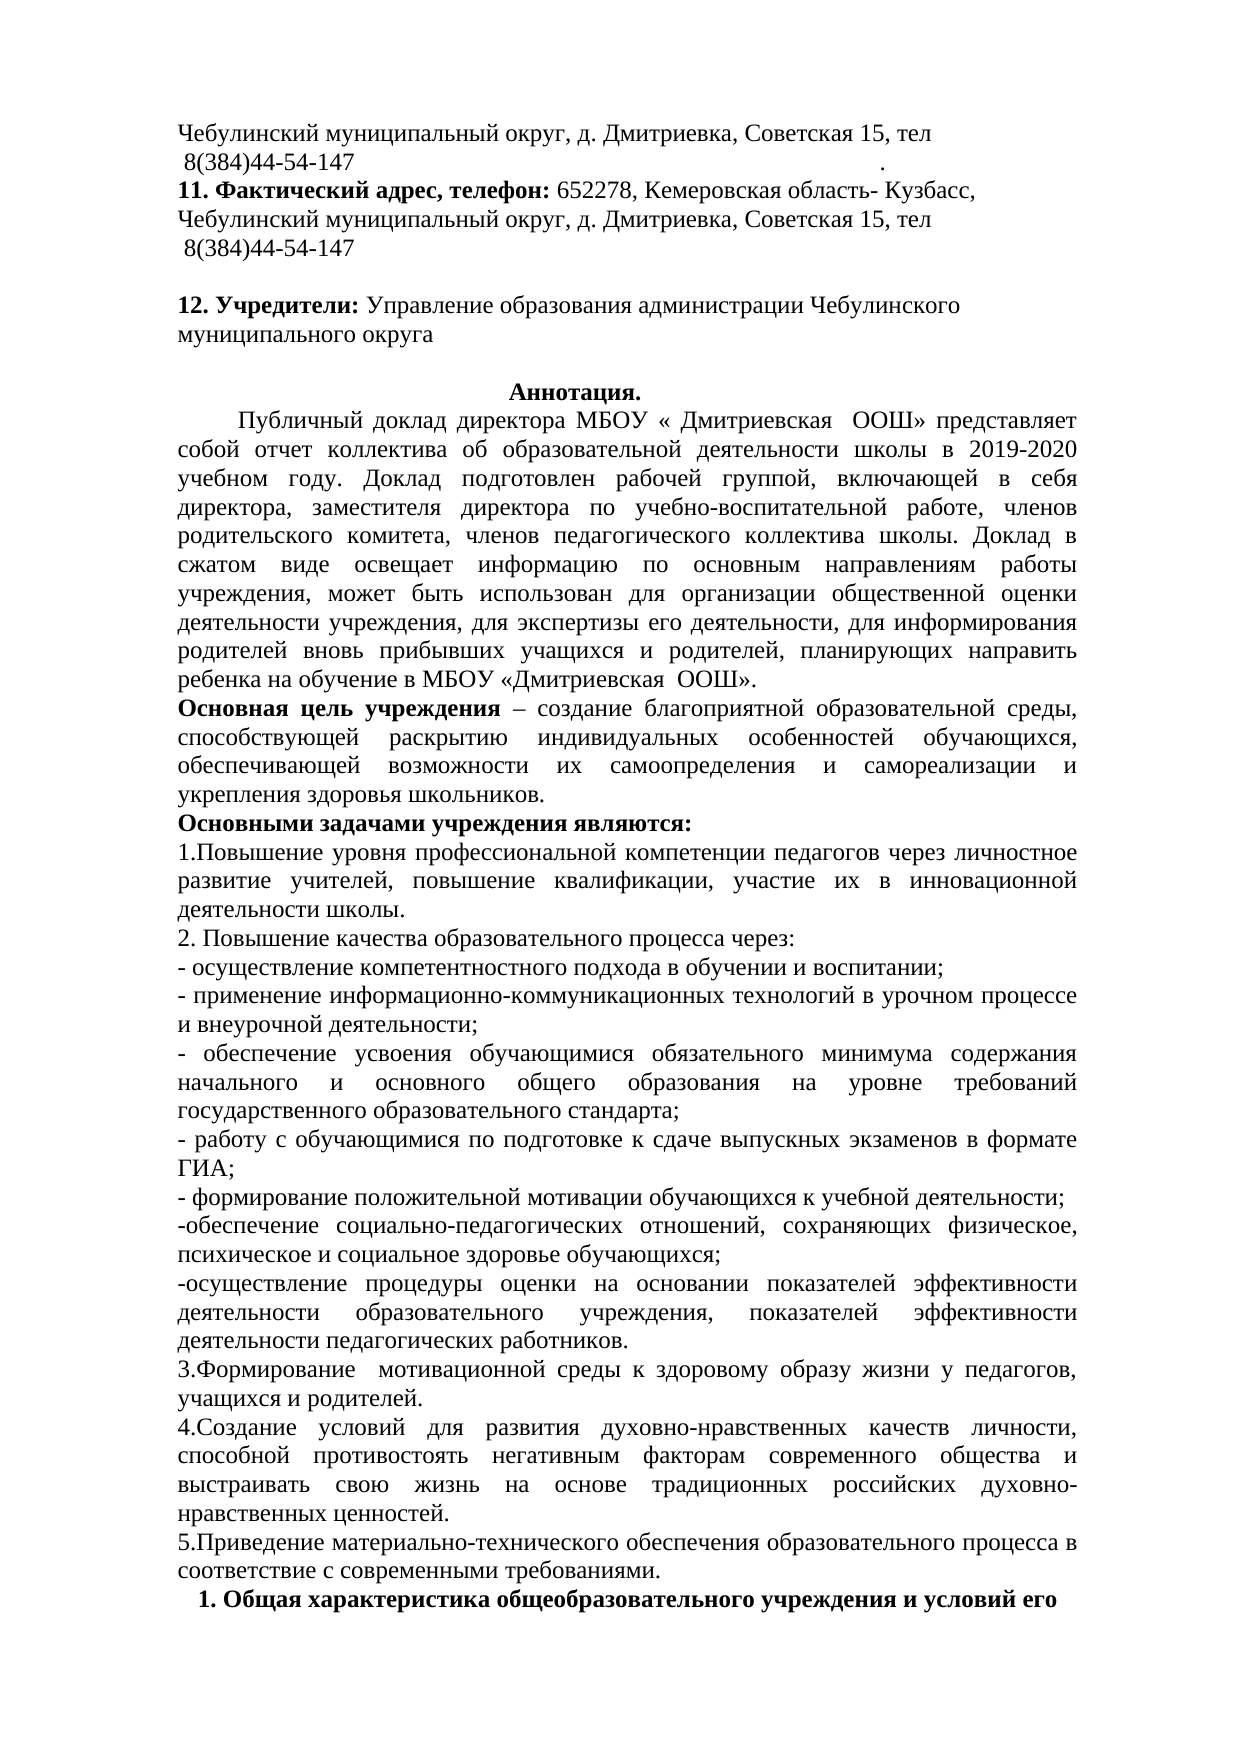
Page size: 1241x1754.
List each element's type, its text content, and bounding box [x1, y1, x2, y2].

text - формирование положительной мотивации обучающихся к учебной деятельности; [177, 1182, 1078, 1211]
text Основная цель учреждения – создание благоприятной образовательной среды, способствующей раскрытию индивидуальных особенностей обучающихся, обеспечивающей возможности их самоопределения и самореализации и укрепления здоровья школьников. [177, 693, 1078, 808]
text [177, 1584, 1078, 1613]
text -осуществление процедуры оценки на основании показателей эффективности деятельности образовательного учреждения, показателей эффективности деятельности педагогических работников. [177, 1268, 1078, 1354]
text - обеспечение усвоения обучающимися обязательного минимума содержания начального и основного общего образования на уровне требований государственного образовательного стандарта; [177, 1038, 1078, 1124]
text 2. Повышение качества образовательного процесса через: [177, 923, 1078, 952]
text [177, 118, 1078, 147]
text -обеспечение социально-педагогических отношений, сохраняющих физическое, психическое и социальное здоровье обучающихся; [177, 1211, 1078, 1268]
text 8(384)44-54-147 [177, 233, 1078, 262]
text 4.Создание условий для развития духовно-нравственных качеств личности, способной противостоять негативным факторам современного общества и выстраивать свою жизнь на основе традиционных российских духовно-нравственных ценностей. [177, 1412, 1078, 1527]
text - осуществление компетентностного подхода в обучении и воспитании; [177, 952, 1078, 981]
text Аннотация. [177, 377, 1078, 406]
text 5.Приведение материально-технического обеспечения образовательного процесса в соответствие с современными требованиями. [177, 1527, 1078, 1584]
text 8(384)44-54-147 . [177, 147, 1078, 176]
text - работу с обучающимися по подготовке к сдаче выпускных экзаменов в формате ГИА; [177, 1124, 1078, 1182]
text 12. Учредители: Управление образования администрации Чебулинского муниципального округа [177, 291, 1078, 348]
text Основными задачами учреждения являются: [177, 808, 1078, 837]
text 1.Повышение уровня профессиональной компетенции педагогов через личностное развитие учителей, повышение квалификации, участие их в инновационной деятельности школы. [177, 837, 1078, 923]
text - применение информационно-коммуникационных технологий в урочном процессе и внеурочной деятельности; [177, 981, 1078, 1038]
text 11. Фактический адрес, телефон: 652278, Кемеровская область- Кузбасс, Чебулинский муниципальный округ, д. Дмитриевка, Советская 15, тел [177, 176, 1078, 233]
text Публичный доклад директора МБОУ « Дмитриевская ООШ» представляет собой отчет коллектива об образовательной деятельности школы в 2019-2020 учебном году. Доклад подготовлен рабочей группой, включающей в себя директора, заместителя директора по учебно-воспитательной работе, членов родительского комитета, членов педагогического коллектива школы. Доклад в сжатом виде освещает информацию по основным направлениям работы учреждения, может быть использован для организации общественной оценки деятельности учреждения, для экспертизы его деятельности, для информирования родителей вновь прибывших учащихся и родителей, планирующих направить ребенка на обучение в МБОУ «Дмитриевская ООШ». [177, 406, 1078, 693]
text 3.Формирование мотивационной среды к здоровому образу жизни у педагогов, учащихся и родителей. [177, 1354, 1078, 1412]
